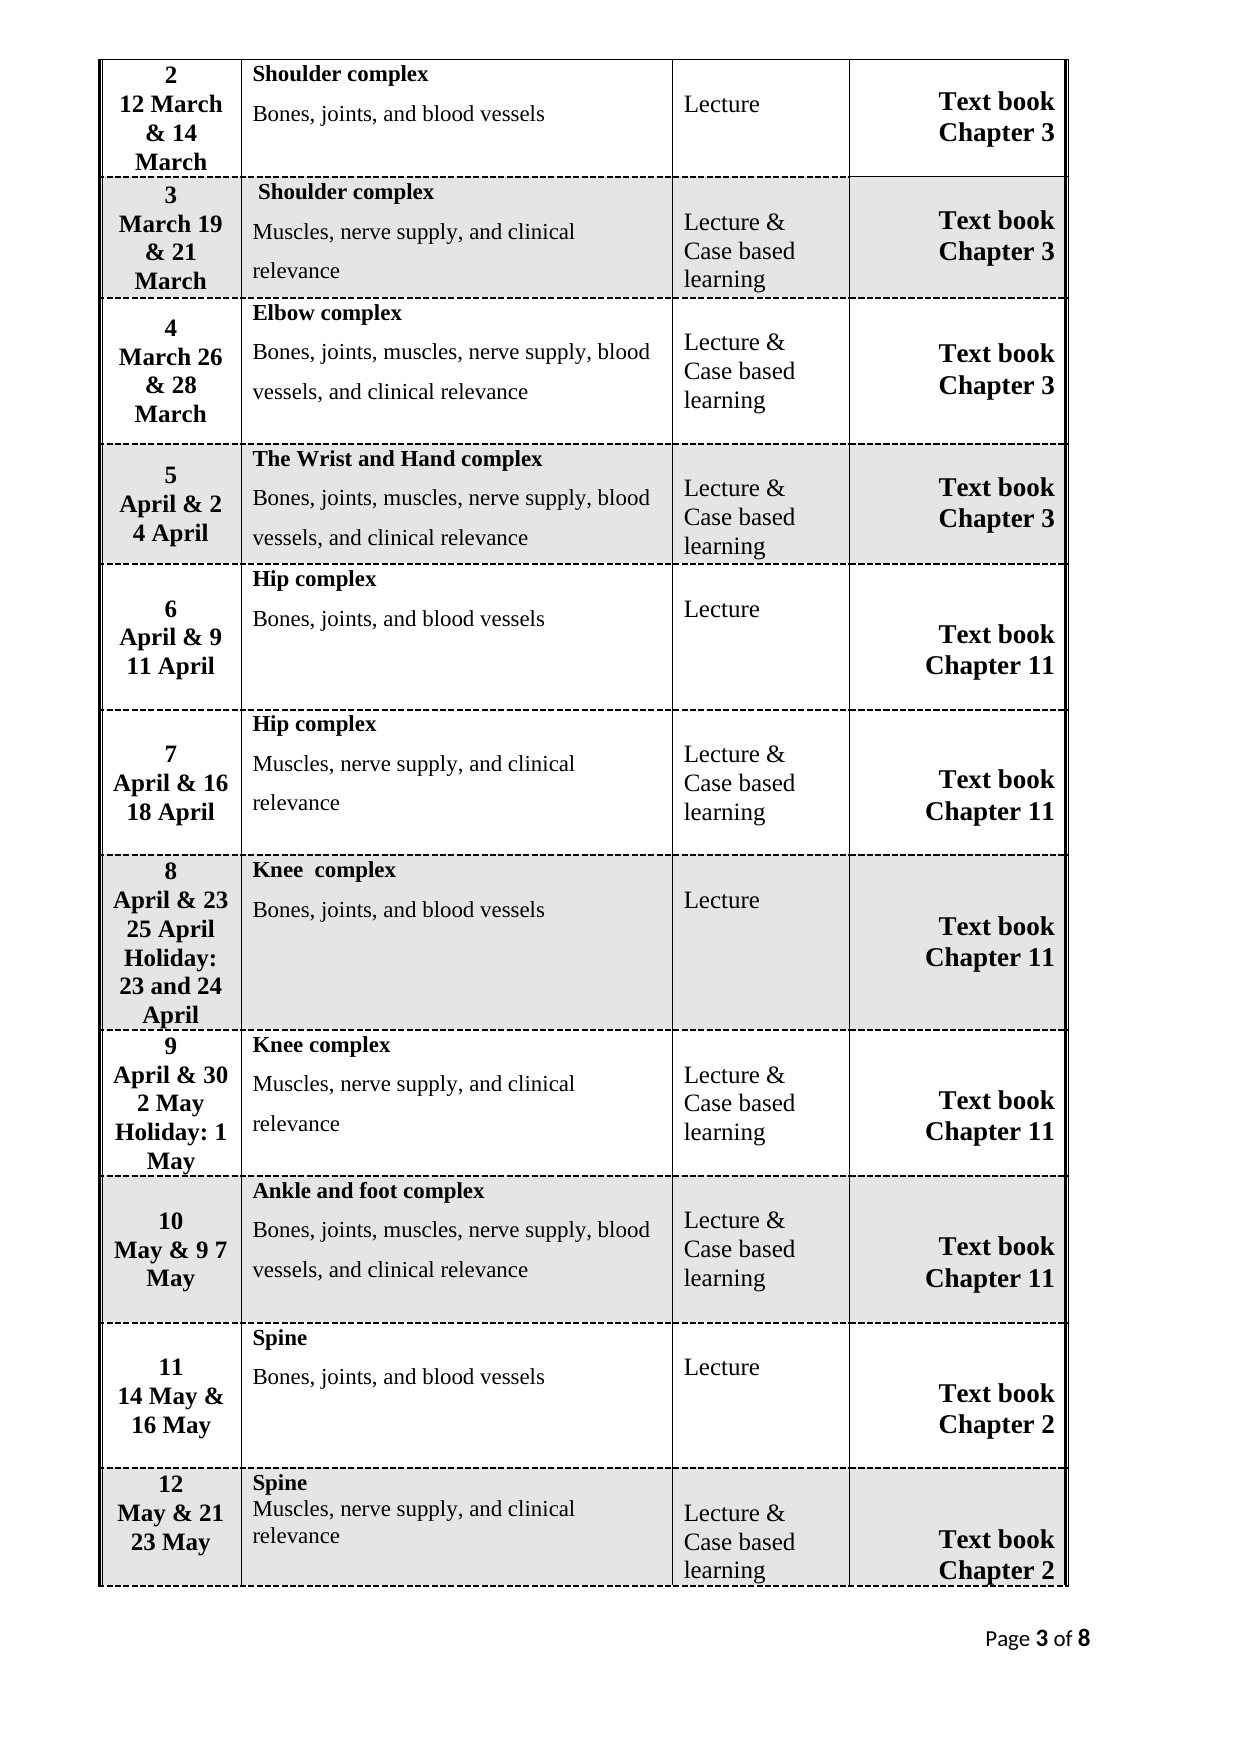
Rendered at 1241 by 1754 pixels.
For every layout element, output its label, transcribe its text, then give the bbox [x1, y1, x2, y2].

table_cell Text book Chapter 2 [850, 1322, 1064, 1467]
table_cell 12 21 May & 23 May [103, 1467, 241, 1585]
table_cell Lecture & Case based learning [673, 709, 849, 854]
table_cell Shoulder complex Bones, joints, and blood vessels [242, 60, 672, 176]
table_cell 9 30 April & 2 May Holiday: 1 May [103, 1029, 241, 1175]
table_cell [242, 1467, 672, 1585]
table_cell 7 16 April & 18 April [103, 709, 241, 854]
table_cell Text book Chapter 3 [850, 297, 1064, 442]
table_cell Lecture & Case based learning [673, 1175, 849, 1322]
table_cell 5 2 April & 4 April [103, 443, 241, 563]
table_cell Text book Chapter 11 [850, 854, 1064, 1029]
table_cell 2 12 March & 14 March [103, 60, 241, 176]
table_cell Knee complex Muscles, nerve supply, and clinical relevance [242, 1029, 672, 1175]
table_cell Lecture & Case based learning [673, 443, 849, 563]
table_cell Spine Bones, joints, and blood vessels [242, 1322, 672, 1467]
table_cell Text book Chapter 3 [850, 177, 1064, 297]
table_cell Text book Chapter 11 [850, 709, 1064, 854]
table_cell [673, 1467, 849, 1585]
table_cell Lecture & Case based learning [673, 176, 849, 297]
table_cell 3 19 March & 21 March [103, 176, 241, 297]
table_cell Elbow complex Bones, joints, muscles, nerve supply, blood vessels, and clinical relevance [242, 297, 672, 442]
table_cell Lecture [673, 854, 849, 1029]
table_cell Hip complex Muscles, nerve supply, and clinical relevance [242, 709, 672, 854]
table_cell 11 14 May & 16 May [103, 1322, 241, 1467]
table_cell Hip complex Bones, joints, and blood vessels [242, 563, 672, 708]
table_cell Text book Chapter 3 [850, 443, 1064, 563]
table_cell Knee complex Bones, joints, and blood vessels [242, 854, 672, 1029]
table_cell The Wrist and Hand complex Bones, joints, muscles, nerve supply, blood vessels, and clinical relevance [242, 443, 672, 563]
table_cell 10 7 May & 9 May [103, 1175, 241, 1322]
table_cell Lecture [673, 563, 849, 708]
table_cell 6 9 April & 11 April [103, 563, 241, 708]
table_cell Text book Chapter 2 [850, 1467, 1064, 1585]
table_cell Text book Chapter 11 [850, 1029, 1064, 1175]
table_cell Shoulder complex Muscles, nerve supply, and clinical relevance [242, 176, 672, 297]
table_cell Lecture [673, 60, 849, 176]
table_cell Lecture & Case based learning [673, 1029, 849, 1175]
table_cell 8 23 April & 25 April Holiday: 23 and 24 April [103, 854, 241, 1029]
table_cell Ankle and foot complex Bones, joints, muscles, nerve supply, blood vessels, and clinical relevance [242, 1175, 672, 1322]
table_cell 4 26 March & 28 March [103, 297, 241, 442]
table_cell Text book Chapter 11 [850, 1175, 1064, 1322]
table_cell Text book Chapter 11 [850, 563, 1064, 708]
table_cell Lecture & Case based learning [673, 297, 849, 442]
table_cell Lecture [673, 1322, 849, 1467]
table_cell Text book Chapter 3 [850, 60, 1064, 176]
